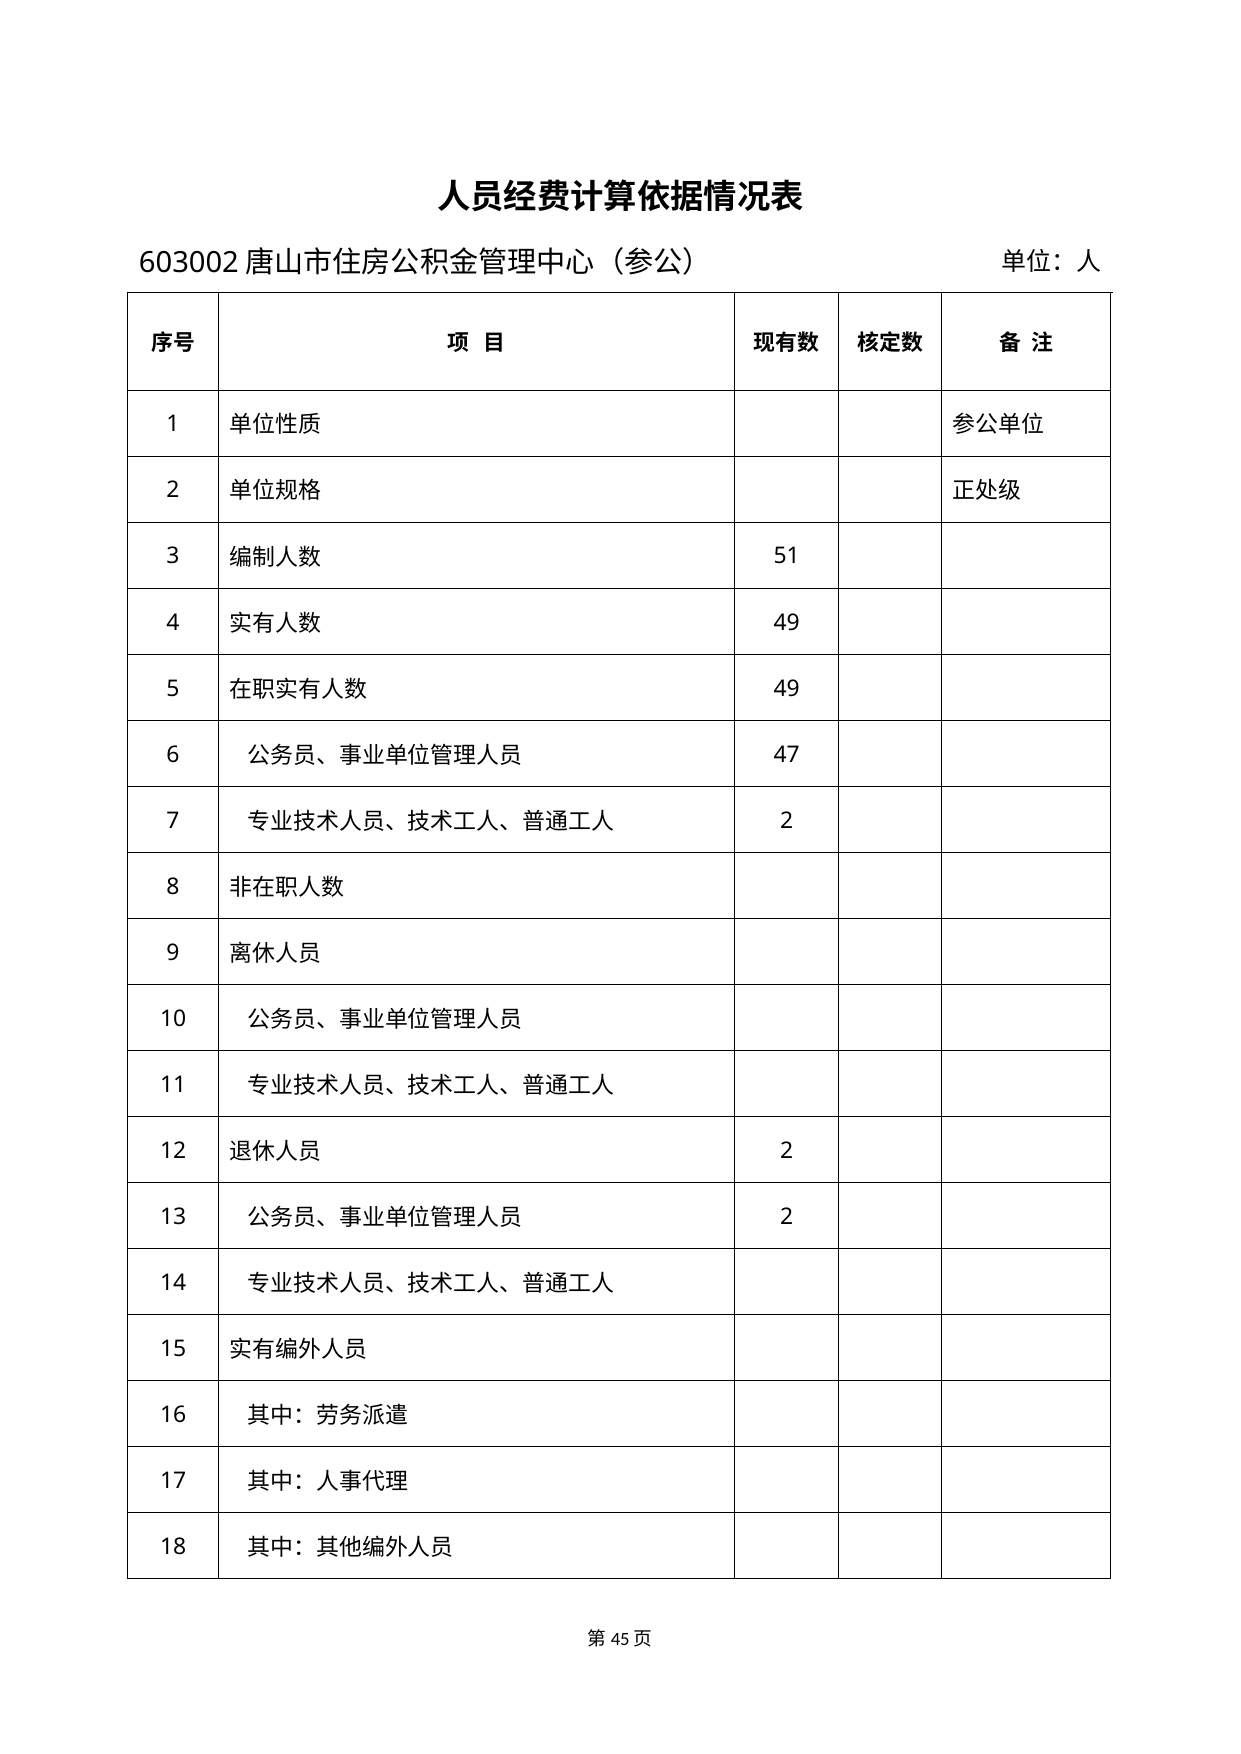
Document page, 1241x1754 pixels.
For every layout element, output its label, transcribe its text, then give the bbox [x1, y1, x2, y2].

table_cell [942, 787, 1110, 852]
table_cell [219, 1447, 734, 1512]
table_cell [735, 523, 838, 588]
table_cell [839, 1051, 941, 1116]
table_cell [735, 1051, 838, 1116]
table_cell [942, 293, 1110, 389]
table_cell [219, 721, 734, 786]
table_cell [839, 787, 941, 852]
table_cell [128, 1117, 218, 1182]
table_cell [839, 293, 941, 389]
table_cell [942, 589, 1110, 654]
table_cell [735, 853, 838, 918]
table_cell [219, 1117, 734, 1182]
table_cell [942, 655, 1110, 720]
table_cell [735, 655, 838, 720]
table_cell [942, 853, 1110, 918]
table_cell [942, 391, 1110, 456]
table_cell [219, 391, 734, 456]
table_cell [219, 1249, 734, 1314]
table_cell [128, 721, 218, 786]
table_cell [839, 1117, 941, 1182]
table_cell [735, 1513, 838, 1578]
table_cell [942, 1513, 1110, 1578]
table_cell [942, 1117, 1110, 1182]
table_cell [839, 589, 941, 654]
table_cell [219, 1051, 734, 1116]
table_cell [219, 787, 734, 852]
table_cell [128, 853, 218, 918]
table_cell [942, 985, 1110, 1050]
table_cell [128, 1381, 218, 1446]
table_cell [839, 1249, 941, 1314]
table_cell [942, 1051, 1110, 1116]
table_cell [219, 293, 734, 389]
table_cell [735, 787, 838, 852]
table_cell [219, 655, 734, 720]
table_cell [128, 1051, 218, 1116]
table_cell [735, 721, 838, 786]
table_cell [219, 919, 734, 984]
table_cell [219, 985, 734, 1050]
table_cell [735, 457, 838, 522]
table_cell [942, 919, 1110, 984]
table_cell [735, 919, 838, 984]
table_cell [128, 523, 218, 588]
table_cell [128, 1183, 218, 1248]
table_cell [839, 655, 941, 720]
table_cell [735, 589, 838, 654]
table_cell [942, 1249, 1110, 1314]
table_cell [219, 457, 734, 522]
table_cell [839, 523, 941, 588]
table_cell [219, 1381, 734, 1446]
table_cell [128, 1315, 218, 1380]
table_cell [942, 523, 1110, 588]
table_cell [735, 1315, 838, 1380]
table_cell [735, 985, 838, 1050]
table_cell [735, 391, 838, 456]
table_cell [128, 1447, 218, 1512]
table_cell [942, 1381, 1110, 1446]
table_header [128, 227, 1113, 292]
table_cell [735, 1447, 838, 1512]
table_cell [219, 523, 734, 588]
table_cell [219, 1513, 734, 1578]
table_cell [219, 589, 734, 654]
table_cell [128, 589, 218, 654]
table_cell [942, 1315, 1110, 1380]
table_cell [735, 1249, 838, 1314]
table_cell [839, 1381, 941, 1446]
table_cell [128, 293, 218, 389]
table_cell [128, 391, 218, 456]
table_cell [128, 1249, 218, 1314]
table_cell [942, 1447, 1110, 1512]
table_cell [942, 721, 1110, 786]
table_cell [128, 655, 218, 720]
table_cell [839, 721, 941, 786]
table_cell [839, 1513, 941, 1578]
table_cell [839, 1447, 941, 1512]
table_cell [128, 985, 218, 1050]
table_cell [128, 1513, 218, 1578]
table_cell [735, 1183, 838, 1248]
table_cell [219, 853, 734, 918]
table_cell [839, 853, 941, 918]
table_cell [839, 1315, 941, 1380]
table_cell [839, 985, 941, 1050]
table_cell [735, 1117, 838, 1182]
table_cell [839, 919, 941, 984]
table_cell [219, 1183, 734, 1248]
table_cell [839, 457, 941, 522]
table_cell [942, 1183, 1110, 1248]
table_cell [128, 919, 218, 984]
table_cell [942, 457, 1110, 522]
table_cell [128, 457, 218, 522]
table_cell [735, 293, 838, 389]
text 人员经费计算依据情况表 [187, 162, 1053, 227]
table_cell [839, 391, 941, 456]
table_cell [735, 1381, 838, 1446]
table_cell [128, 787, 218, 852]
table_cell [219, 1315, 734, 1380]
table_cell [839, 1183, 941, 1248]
